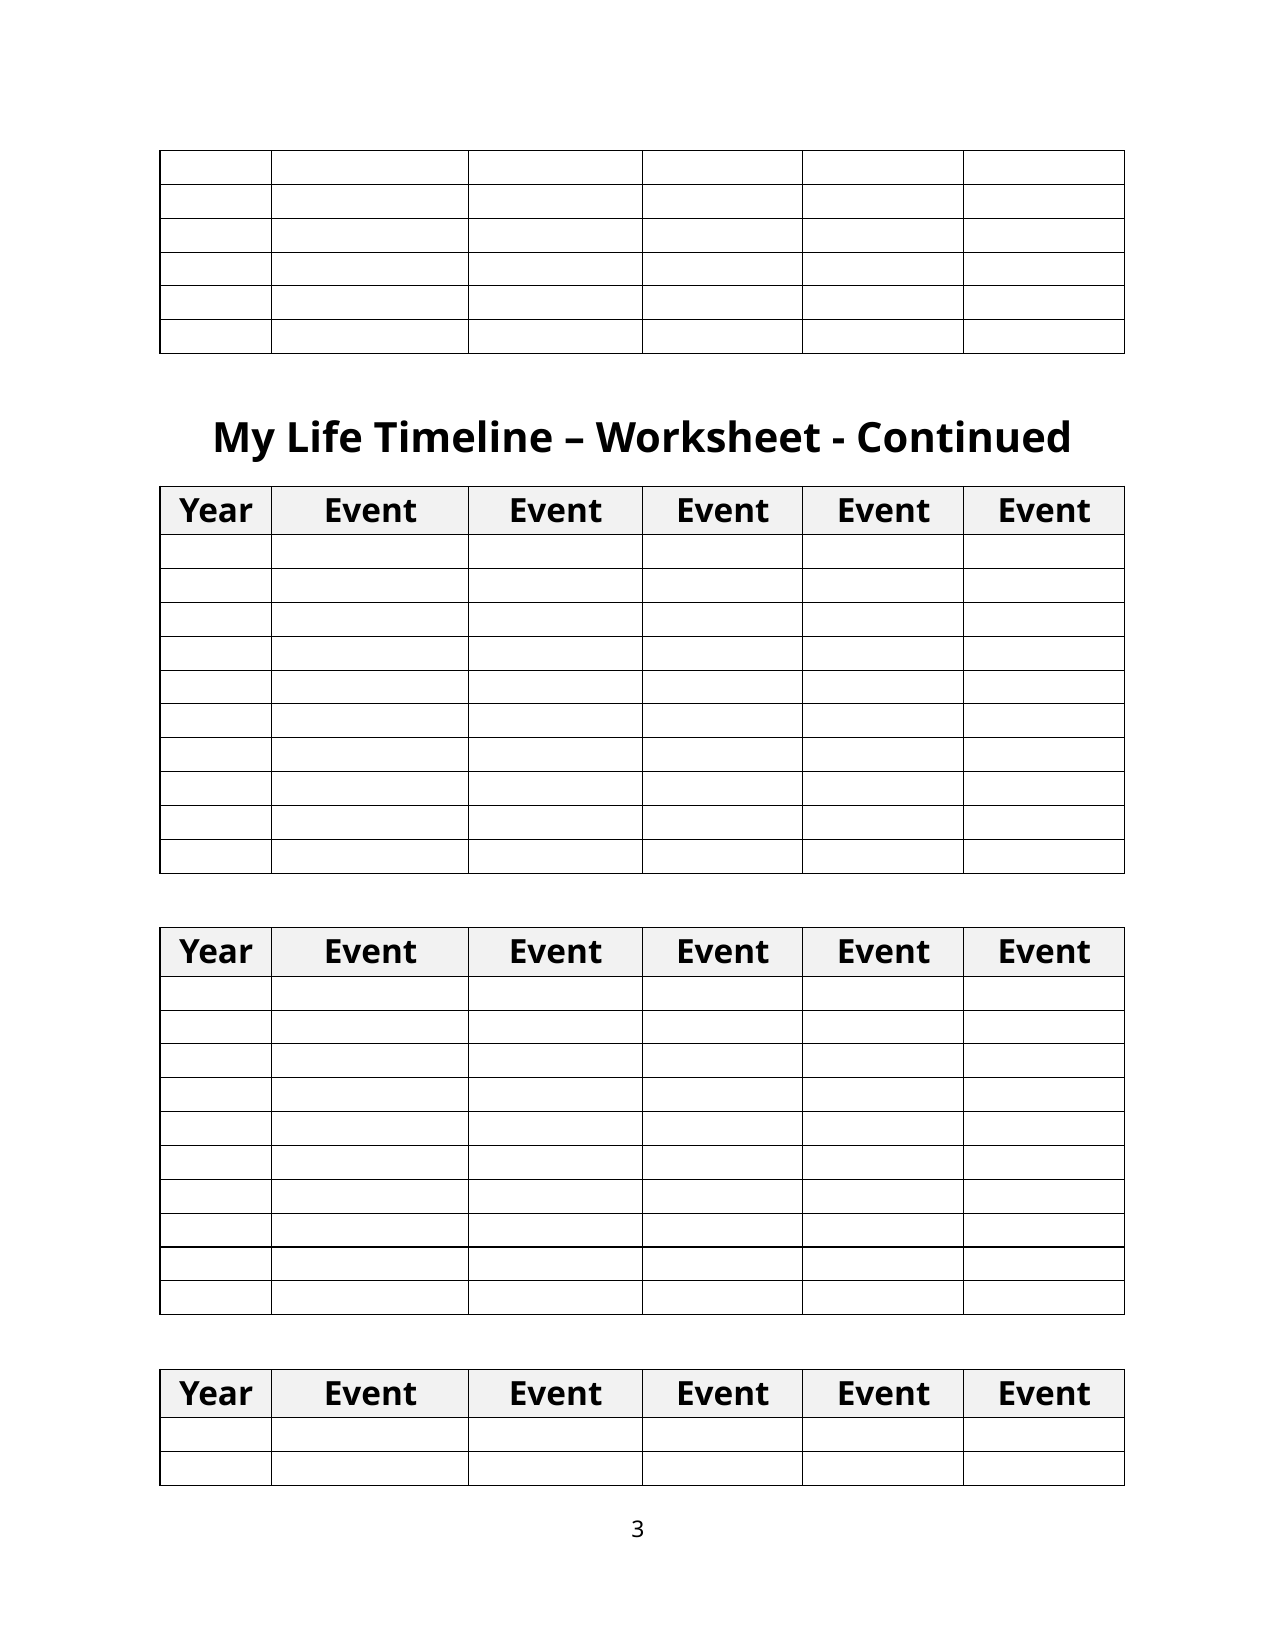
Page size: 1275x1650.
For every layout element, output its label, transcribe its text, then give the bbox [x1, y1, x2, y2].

table_cell [469, 185, 642, 218]
table_cell [469, 253, 642, 285]
table_cell [161, 1078, 271, 1111]
table_cell [272, 535, 468, 568]
table_cell [964, 1214, 1124, 1246]
table_cell [469, 603, 642, 636]
table_cell [643, 704, 802, 737]
table_header Year [161, 928, 271, 976]
table_cell [469, 738, 642, 771]
table_cell [643, 535, 802, 568]
table_cell [643, 286, 802, 319]
table_header Year [161, 1370, 271, 1417]
table_header Event [272, 487, 468, 534]
table_cell [964, 320, 1124, 353]
table_cell [643, 569, 802, 602]
table_cell [161, 535, 271, 568]
table_cell [272, 1214, 468, 1246]
table_cell [161, 840, 271, 873]
table_cell [469, 1044, 642, 1077]
table_cell [803, 1452, 963, 1485]
table_cell [272, 1452, 468, 1485]
table_cell [469, 219, 642, 252]
table_cell [803, 1146, 963, 1179]
table_cell [272, 1248, 468, 1280]
table_cell [469, 704, 642, 737]
table_cell [643, 1146, 802, 1179]
table_cell [803, 569, 963, 602]
table_cell [964, 219, 1124, 252]
table_cell [964, 671, 1124, 703]
table_cell [272, 286, 468, 319]
table_cell [161, 151, 271, 184]
table_cell [161, 1418, 271, 1451]
table_cell [161, 977, 271, 1009]
table_cell [272, 1044, 468, 1077]
table_header Event [469, 928, 642, 976]
table_header Event [643, 487, 802, 534]
table_cell [803, 637, 963, 669]
table_cell [643, 1248, 802, 1280]
table_cell [469, 286, 642, 319]
table_cell [643, 603, 802, 636]
table_header Year [161, 487, 271, 534]
table_cell [643, 185, 802, 218]
table_cell [272, 1418, 468, 1451]
table_cell [469, 637, 642, 669]
table_cell [643, 977, 802, 1009]
table_cell [803, 185, 963, 218]
table_cell [643, 671, 802, 703]
table_cell [643, 1180, 802, 1213]
table_cell [643, 253, 802, 285]
table_cell [161, 1180, 271, 1213]
table_cell [272, 637, 468, 669]
table_cell [964, 286, 1124, 319]
table_cell [964, 569, 1124, 602]
table_cell [469, 569, 642, 602]
table_cell [161, 1112, 271, 1145]
table_cell [469, 535, 642, 568]
table_cell [469, 1281, 642, 1314]
table_cell [161, 1248, 271, 1280]
table_cell [803, 738, 963, 771]
table_cell [643, 320, 802, 353]
table_cell [964, 977, 1124, 1009]
table_cell [803, 151, 963, 184]
table_cell [964, 1112, 1124, 1145]
table_cell [272, 704, 468, 737]
table_cell [272, 671, 468, 703]
table_cell [272, 977, 468, 1009]
table_cell [803, 535, 963, 568]
table_cell [272, 569, 468, 602]
table_cell [161, 1281, 271, 1314]
table_cell [803, 806, 963, 839]
table_cell [803, 603, 963, 636]
table_cell [964, 704, 1124, 737]
table_cell [272, 1281, 468, 1314]
table_cell [161, 671, 271, 703]
table_cell [161, 286, 271, 319]
table_cell [161, 569, 271, 602]
table_header Event [803, 928, 963, 976]
table_cell [803, 1248, 963, 1280]
table_cell [161, 603, 271, 636]
table_cell [469, 320, 642, 353]
table_cell [803, 320, 963, 353]
table_cell [803, 1112, 963, 1145]
table_cell [643, 806, 802, 839]
table_cell [964, 1248, 1124, 1280]
table_cell [161, 704, 271, 737]
table_cell [469, 840, 642, 873]
table_header Event [643, 1370, 802, 1417]
table_header Event [469, 487, 642, 534]
table_cell [272, 1112, 468, 1145]
table_cell [469, 977, 642, 1009]
table_cell [161, 772, 271, 805]
table_cell [803, 671, 963, 703]
table_cell [272, 840, 468, 873]
table_cell [272, 1078, 468, 1111]
table_cell [161, 637, 271, 669]
table_cell [964, 1180, 1124, 1213]
table_cell [803, 977, 963, 1009]
table_header Event [643, 928, 802, 976]
table_cell [272, 151, 468, 184]
table_cell [964, 185, 1124, 218]
table_cell [161, 1044, 271, 1077]
table_cell [643, 1452, 802, 1485]
table_cell [643, 1112, 802, 1145]
table_header Event [803, 1370, 963, 1417]
table_cell [643, 1011, 802, 1043]
table_cell [272, 1146, 468, 1179]
table_cell [272, 253, 468, 285]
table_cell [272, 772, 468, 805]
table_cell [803, 1281, 963, 1314]
table_cell [469, 1248, 642, 1280]
table_cell [161, 253, 271, 285]
table_cell [469, 151, 642, 184]
table_cell [272, 320, 468, 353]
table_cell [469, 1452, 642, 1485]
table_cell [803, 1180, 963, 1213]
table_cell [803, 1044, 963, 1077]
table_cell [272, 806, 468, 839]
table_cell [964, 1011, 1124, 1043]
table_cell [161, 185, 271, 218]
table_header Event [964, 1370, 1124, 1417]
table_cell [161, 1011, 271, 1043]
table_cell [161, 806, 271, 839]
table_cell [964, 772, 1124, 805]
table_cell [964, 840, 1124, 873]
table_cell [964, 603, 1124, 636]
table_cell [803, 219, 963, 252]
table_cell [469, 1011, 642, 1043]
table_cell [643, 1214, 802, 1246]
table_header Event [964, 487, 1124, 534]
table_cell [643, 772, 802, 805]
table_cell [272, 738, 468, 771]
table_cell [161, 1146, 271, 1179]
table_header Event [469, 1370, 642, 1417]
table_cell [469, 671, 642, 703]
table_cell [643, 1078, 802, 1111]
table_cell [803, 704, 963, 737]
table_cell [272, 185, 468, 218]
table_cell [161, 1214, 271, 1246]
table_cell [803, 772, 963, 805]
table_cell [643, 151, 802, 184]
table_cell [964, 637, 1124, 669]
table_cell [643, 637, 802, 669]
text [159, 408, 1125, 464]
table_cell [803, 840, 963, 873]
table_header Event [272, 1370, 468, 1417]
table_cell [803, 253, 963, 285]
table_header Event [964, 928, 1124, 976]
table_cell [964, 1146, 1124, 1179]
table_cell [964, 806, 1124, 839]
table_cell [964, 1044, 1124, 1077]
table_cell [272, 1180, 468, 1213]
table_cell [964, 1078, 1124, 1111]
table_cell [964, 151, 1124, 184]
table_cell [803, 1214, 963, 1246]
table_header Event [803, 487, 963, 534]
table_cell [469, 1146, 642, 1179]
table_cell [469, 772, 642, 805]
table_cell [469, 1418, 642, 1451]
table_header Event [272, 928, 468, 976]
table_cell [964, 1452, 1124, 1485]
table_cell [964, 535, 1124, 568]
table_cell [469, 1214, 642, 1246]
table_cell [272, 1011, 468, 1043]
table_cell [803, 1418, 963, 1451]
table_cell [964, 738, 1124, 771]
table_cell [469, 1180, 642, 1213]
table_cell [964, 1418, 1124, 1451]
table_cell [803, 286, 963, 319]
table_cell [272, 603, 468, 636]
table_cell [643, 219, 802, 252]
table_cell [964, 253, 1124, 285]
table_cell [469, 806, 642, 839]
table_cell [803, 1011, 963, 1043]
table_cell [643, 1281, 802, 1314]
table_cell [964, 1281, 1124, 1314]
table_cell [643, 738, 802, 771]
table_cell [469, 1112, 642, 1145]
table_cell [161, 1452, 271, 1485]
table_cell [469, 1078, 642, 1111]
table_cell [803, 1078, 963, 1111]
table_cell [643, 840, 802, 873]
table_cell [643, 1044, 802, 1077]
table_cell [643, 1418, 802, 1451]
table_cell [161, 320, 271, 353]
table_cell [272, 219, 468, 252]
table_cell [161, 219, 271, 252]
table_cell [161, 738, 271, 771]
